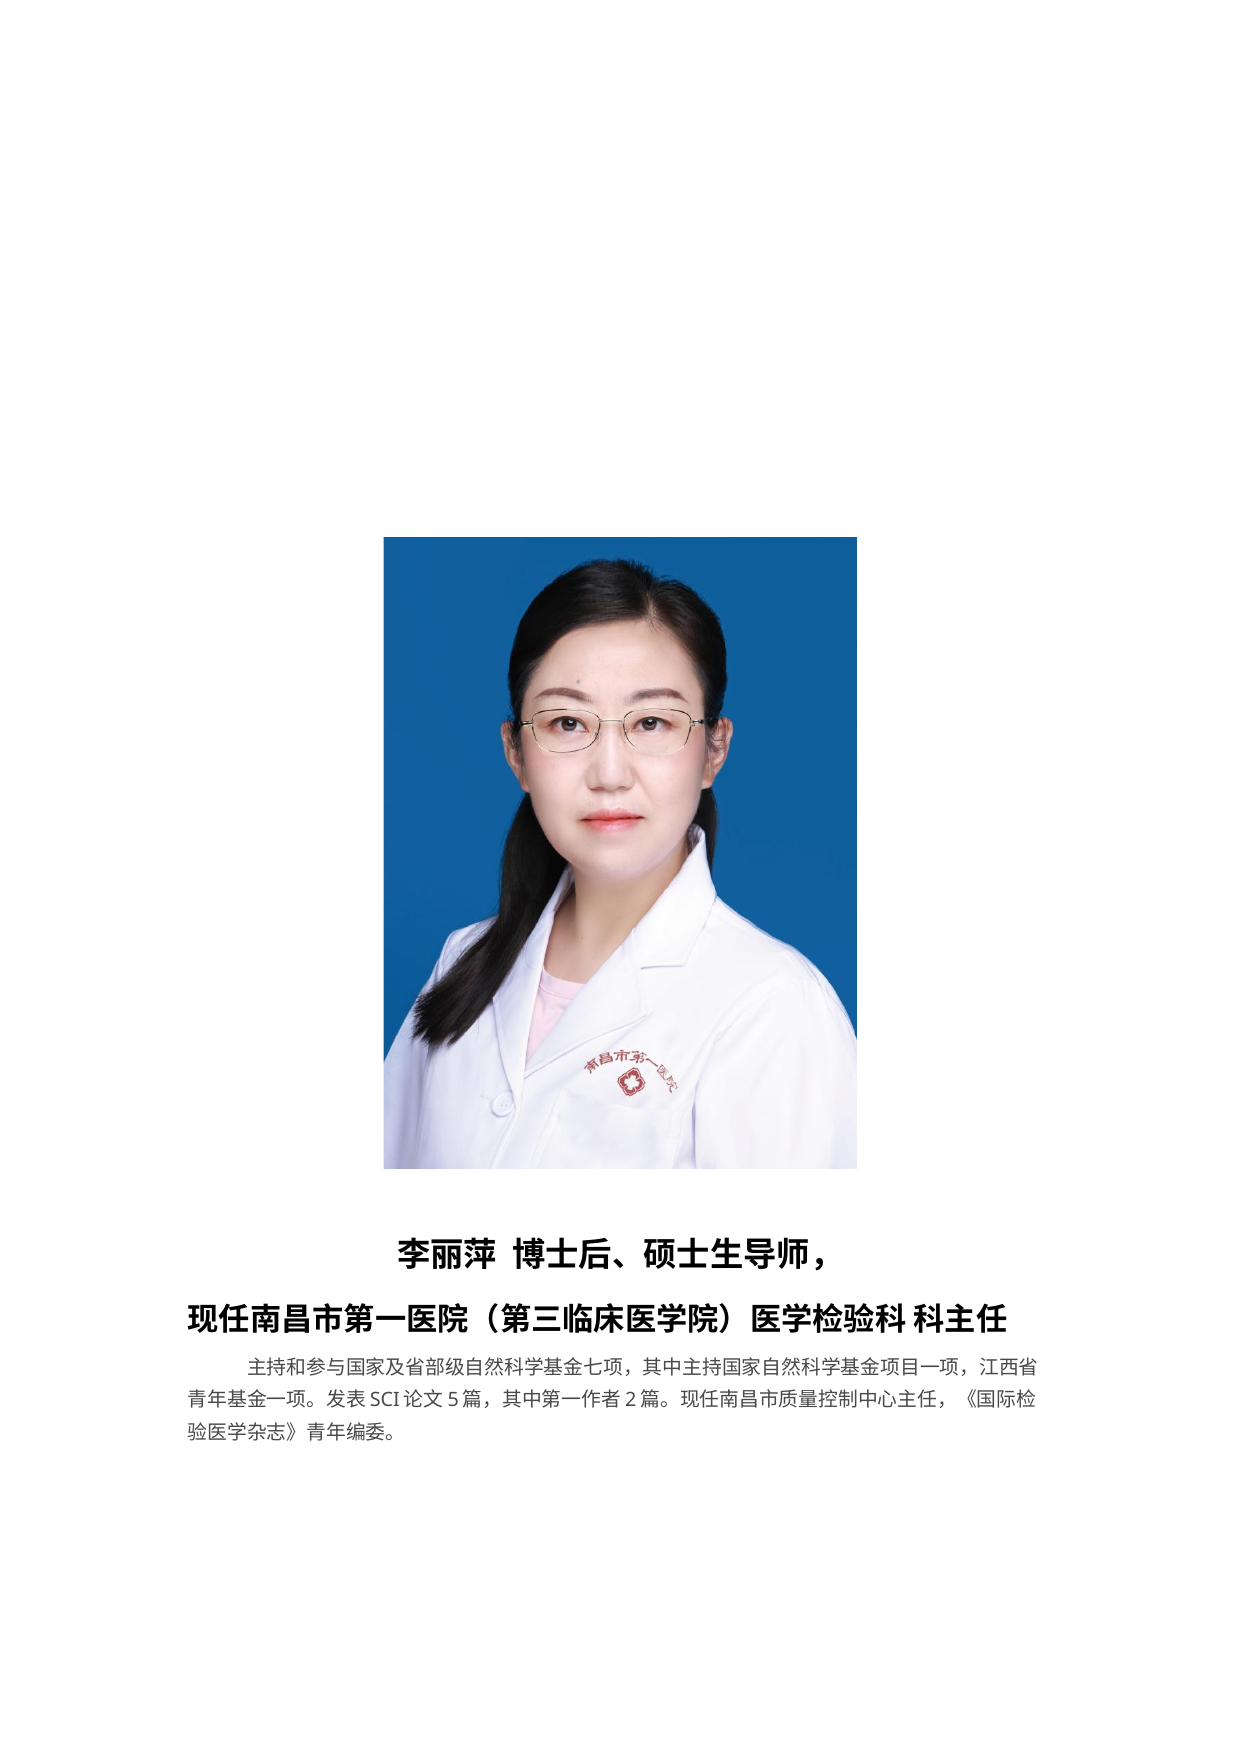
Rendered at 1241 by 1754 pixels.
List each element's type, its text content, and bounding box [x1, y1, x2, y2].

text 现任南昌市第一医院（第三临床医学院）医学检验科 科主任 [187, 1284, 1053, 1349]
text 主持和参与国家及省部级自然科学基金七项，其中主持国家自然科学基金项目一项，江西省青年基金一项。发表SCI论文5篇，其中第一作者2篇。现任南昌市质量控制中心主任，《国际检验医学杂志》青年编委。 [187, 1349, 1053, 1447]
picture [383, 537, 857, 1169]
text 李丽萍 博士后、硕士生导师， [187, 1219, 1053, 1284]
